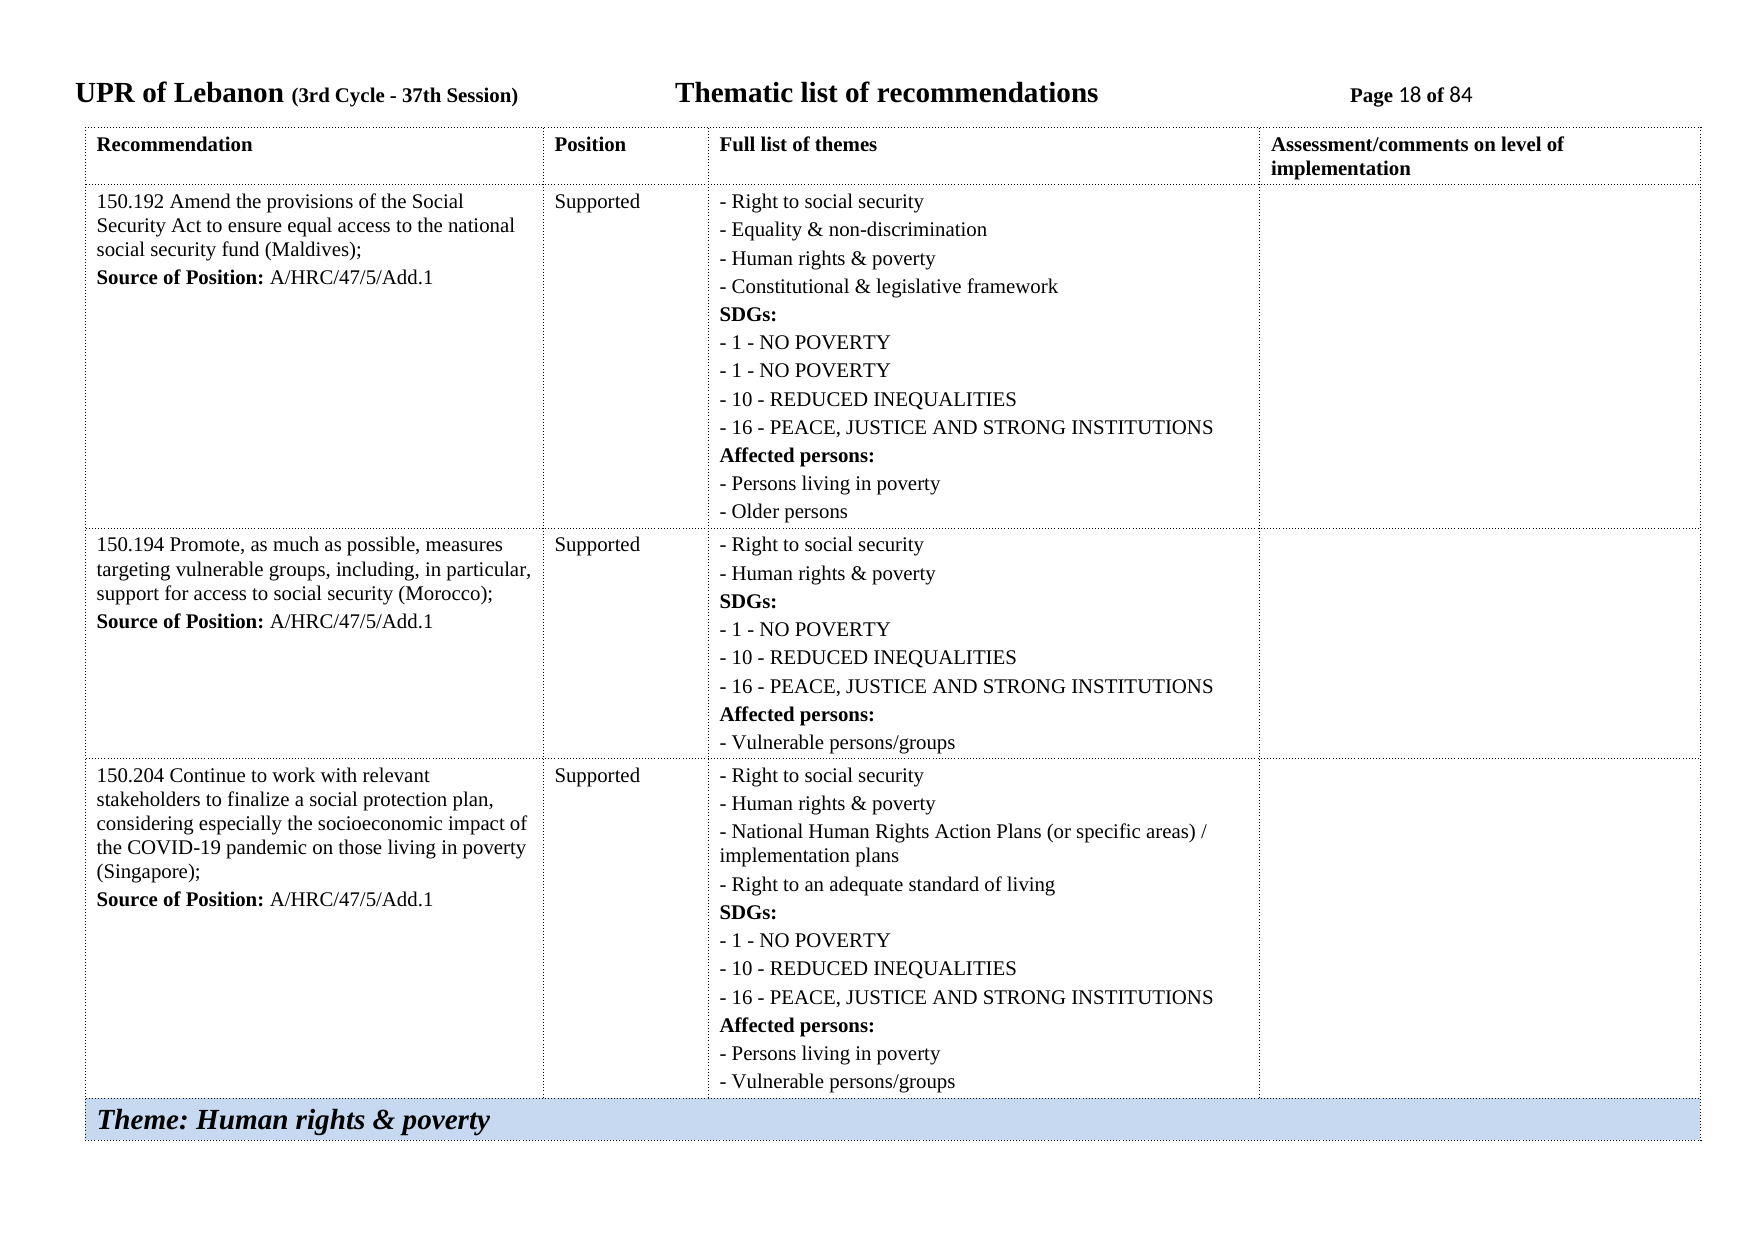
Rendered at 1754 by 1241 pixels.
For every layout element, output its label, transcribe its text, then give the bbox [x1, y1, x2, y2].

table_cell [1260, 758, 1700, 1097]
table_cell [1260, 528, 1700, 758]
table_cell 150.204 Continue to work with relevant stakeholders to finalize a social protection plan, considering especially the socioeconomic impact of the COVID-19 pandemic on those living in poverty (Singapore); Source of Position: A/HRC/47/5/Add.1 [85, 758, 543, 1097]
table_cell Supported [543, 184, 708, 528]
table_cell Theme: Human rights & poverty [85, 1098, 1700, 1140]
table_cell - Right to social security - Human rights & poverty - National Human Rights Action Plans (or specific areas) / implementation plans - Right to an adequate standard of living SDGs: - 1 - NO POVERTY - 10 - REDUCED INEQUALITIES - 16 - PEACE, JUSTICE AND STRONG INSTITUTIONS Affected persons: - Persons living in poverty - Vulnerable persons/groups [708, 758, 1259, 1097]
table_cell Supported [543, 528, 708, 758]
table_cell 150.194 Promote, as much as possible, measures targeting vulnerable groups, including, in particular, support for access to social security (Morocco); Source of Position: A/HRC/47/5/Add.1 [85, 528, 543, 758]
table_cell [1260, 184, 1700, 528]
table_cell - Right to social security - Human rights & poverty SDGs: - 1 - NO POVERTY - 10 - REDUCED INEQUALITIES - 16 - PEACE, JUSTICE AND STRONG INSTITUTIONS Affected persons: - Vulnerable persons/groups [708, 528, 1259, 758]
table_header Assessment/comments on level of implementation [1260, 127, 1700, 184]
table_cell Supported [543, 758, 708, 1097]
table_cell - Right to social security - Equality & non-discrimination - Human rights & poverty - Constitutional & legislative framework SDGs: - 1 - NO POVERTY - 1 - NO POVERTY - 10 - REDUCED INEQUALITIES - 16 - PEACE, JUSTICE AND STRONG INSTITUTIONS Affected persons: - Persons living in poverty - Older persons [708, 184, 1259, 528]
table_header Recommendation [85, 127, 543, 184]
table_header Position [543, 127, 708, 184]
table_cell 150.192 Amend the provisions of the Social Security Act to ensure equal access to the national social security fund (Maldives); Source of Position: A/HRC/47/5/Add.1 [85, 184, 543, 528]
table_header Full list of themes [708, 127, 1259, 184]
